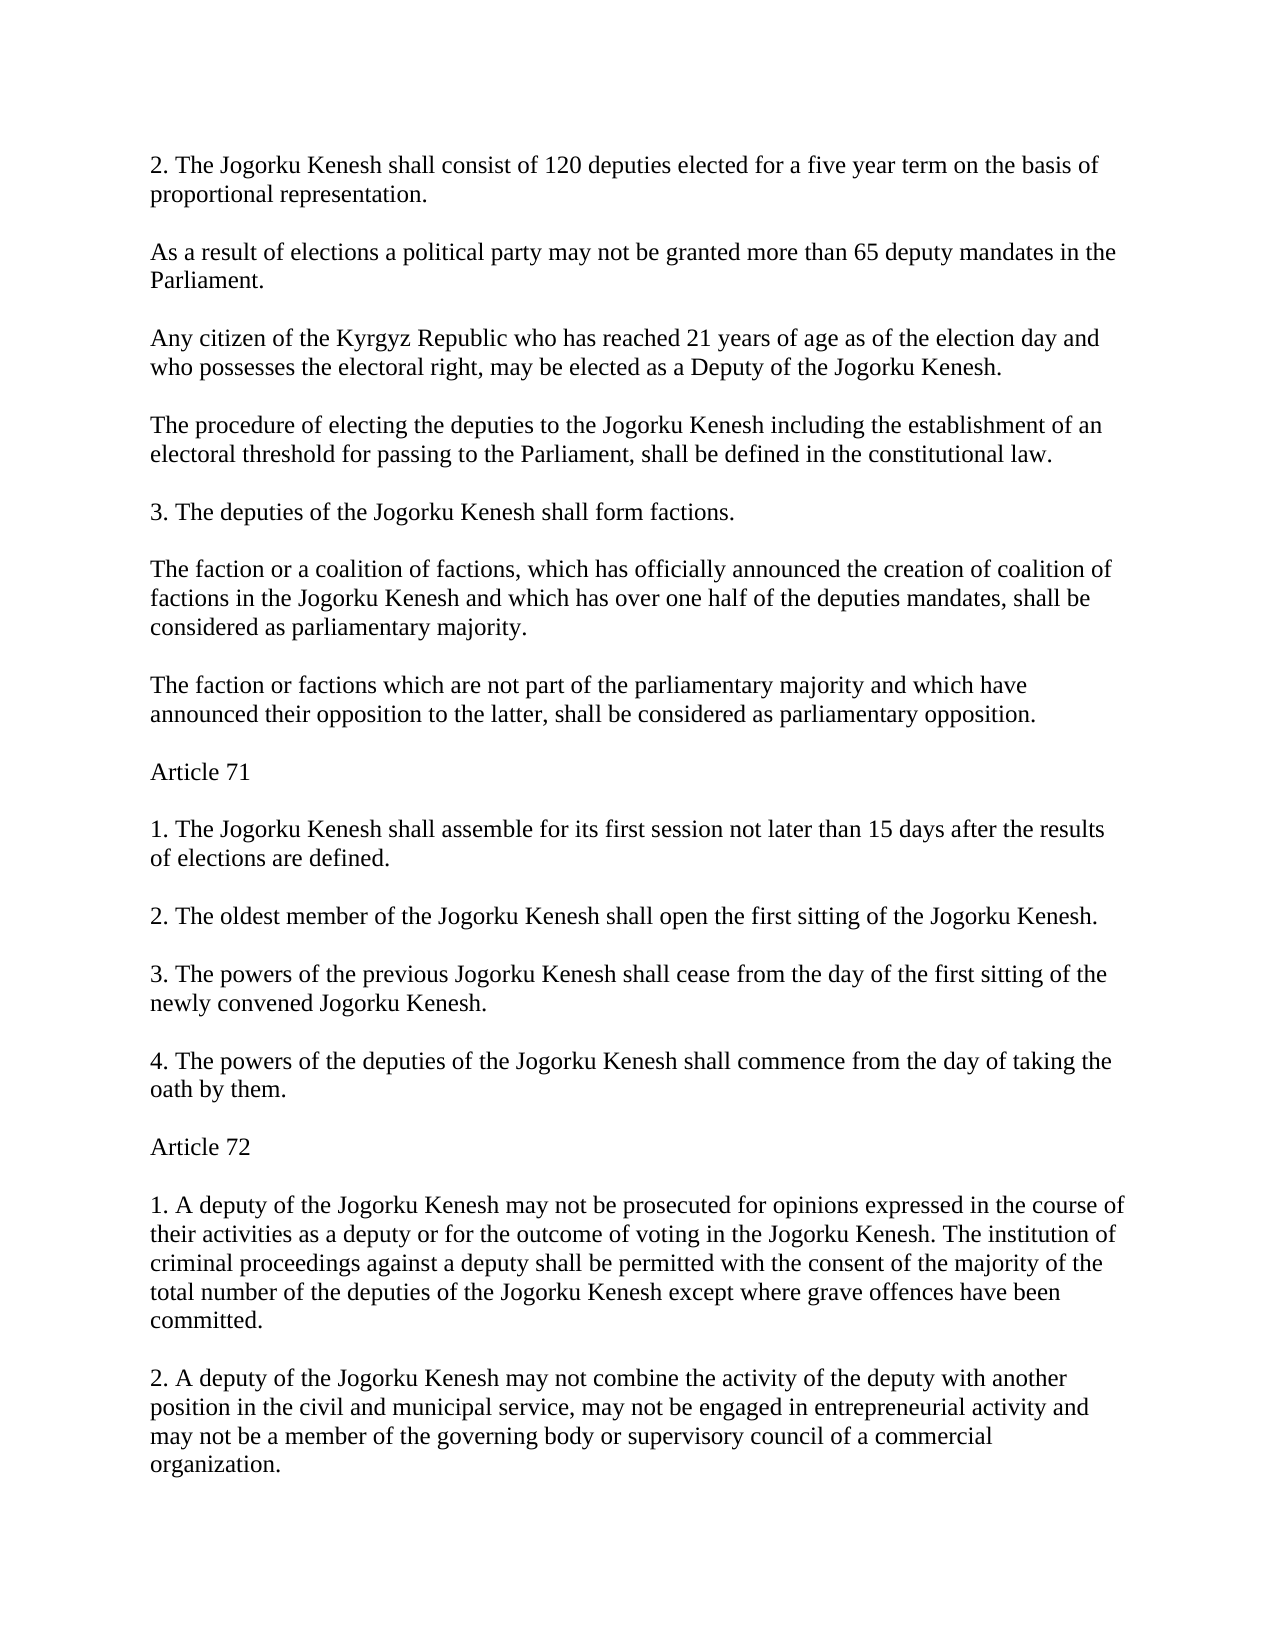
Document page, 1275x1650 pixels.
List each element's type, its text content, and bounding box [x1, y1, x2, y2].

text As a result of elections a political party may not be granted more than 65 deputy mandates in the Parliament. [150, 237, 1125, 294]
text Any citizen of the Kyrgyz Republic who has reached 21 years of age as of the election day and who possesses the electoral right, may be elected as a Deputy of the Jogorku Kenesh. [150, 323, 1125, 381]
text The faction or a coalition of factions, which has officially announced the creation of coalition of factions in the Jogorku Kenesh and which has over one half of the deputies mandates, shall be considered as parliamentary majority. [150, 554, 1125, 641]
text 2. The oldest member of the Jogorku Kenesh shall open the first sitting of the Jogorku Kenesh. [150, 901, 1125, 930]
text 1. The Jogorku Kenesh shall assemble for its first session not later than 15 days after the results of elections are defined. [150, 814, 1125, 872]
text 4. The powers of the deputies of the Jogorku Kenesh shall commence from the day of taking the oath by them. [150, 1046, 1125, 1103]
text The faction or factions which are not part of the parliamentary majority and which have announced their opposition to the latter, shall be considered as parliamentary opposition. [150, 670, 1125, 727]
text 3. The deputies of the Jogorku Kenesh shall form factions. [150, 497, 1125, 525]
text 2. A deputy of the Jogorku Kenesh may not combine the activity of the deputy with another position in the civil and municipal service, may not be engaged in entrepreneurial activity and may not be a member of the governing body or supervisory council of a commercial organization. [150, 1363, 1125, 1478]
text 1. A deputy of the Jogorku Kenesh may not be prosecuted for opinions expressed in the course of their activities as a deputy or for the outcome of voting in the Jogorku Kenesh. The institution of criminal proceedings against a deputy shall be permitted with the consent of the majority of the total number of the deputies of the Jogorku Kenesh except where grave offences have been committed. [150, 1190, 1125, 1334]
text 3. The powers of the previous Jogorku Kenesh shall cease from the day of the first sitting of the newly convened Jogorku Kenesh. [150, 959, 1125, 1017]
text 2. The Jogorku Kenesh shall consist of 120 deputies elected for a five year term on the basis of proportional representation. [150, 150, 1125, 207]
text The procedure of electing the deputies to the Jogorku Kenesh including the establishment of an electoral threshold for passing to the Parliament, shall be defined in the constitutional law. [150, 410, 1125, 467]
text Article 71 [150, 757, 1125, 785]
text Article 72 [150, 1132, 1125, 1161]
